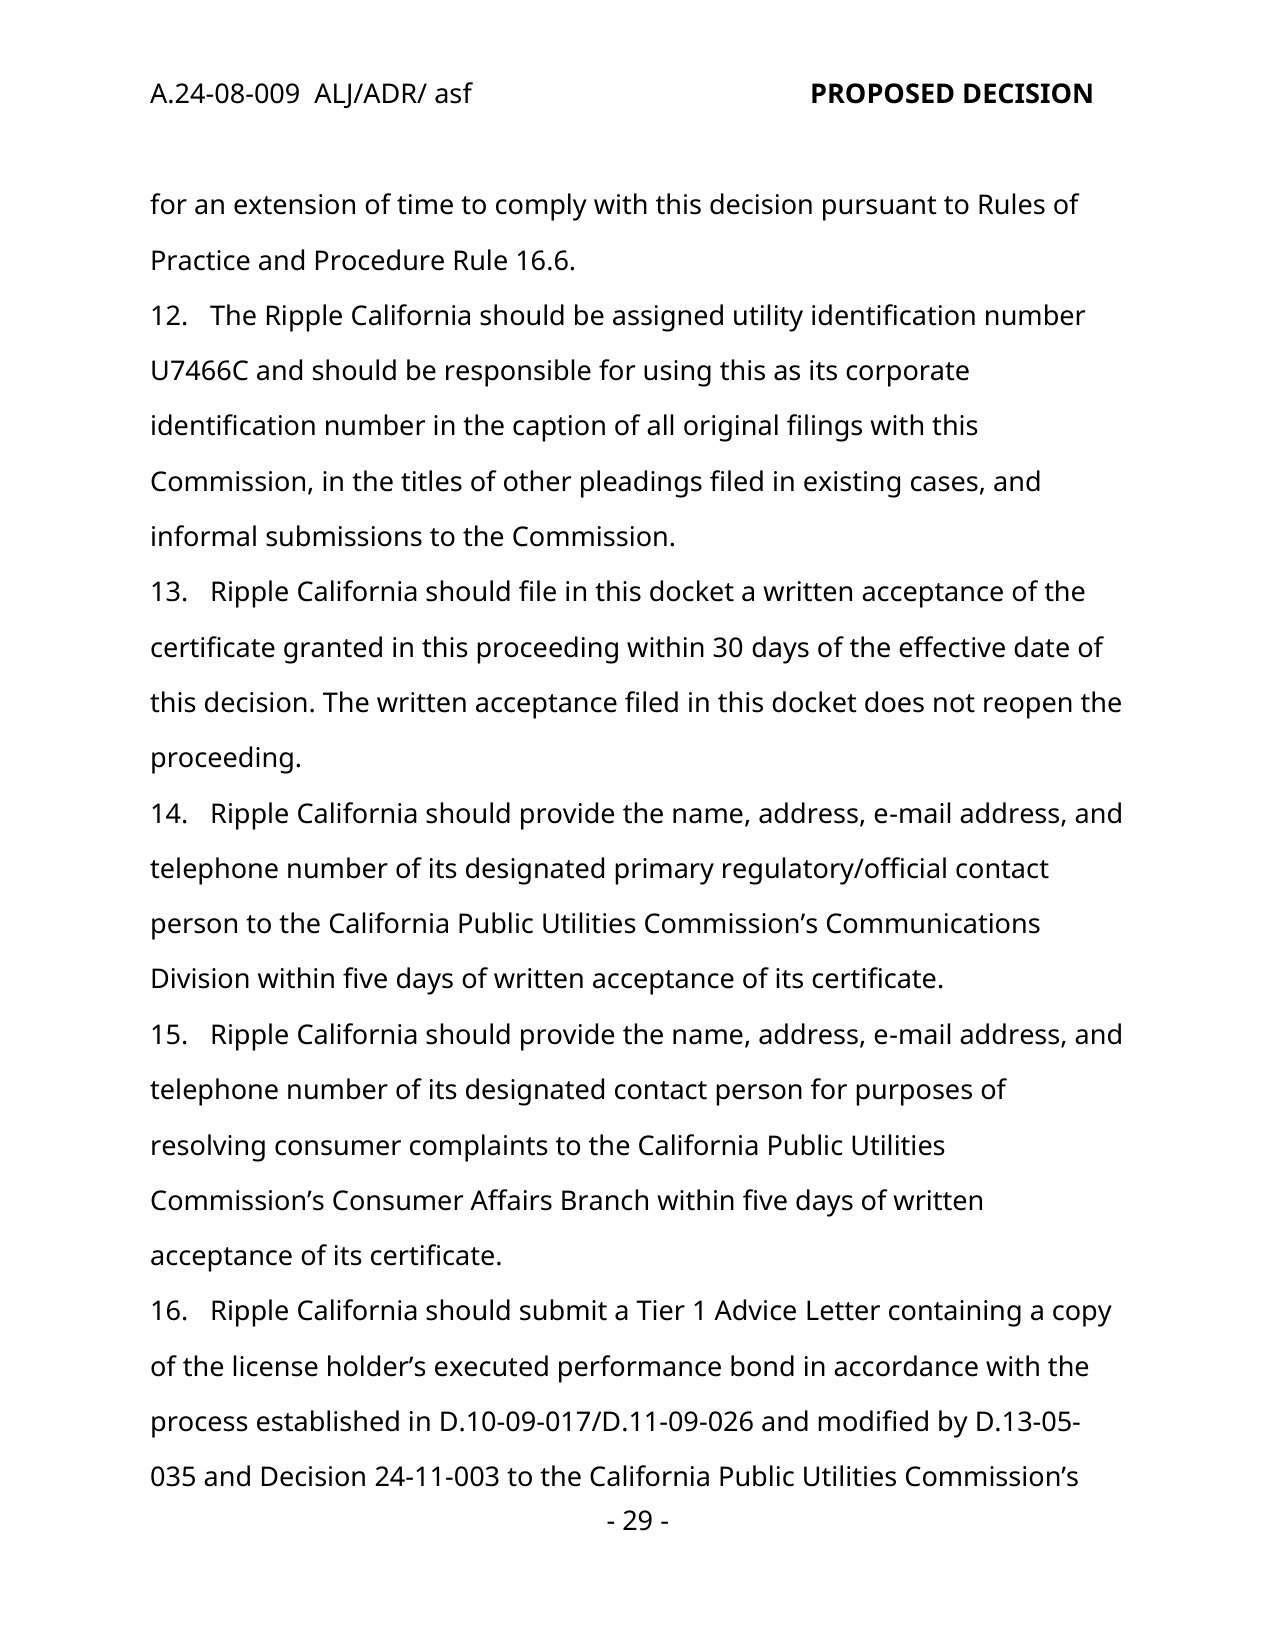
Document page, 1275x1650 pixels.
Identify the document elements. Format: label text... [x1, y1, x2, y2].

list Ripple California should provide the name, address, e-mail address, and telephone number of its designated contact person for purposes of resolving consumer complaints to the California Public Utilities Commission’s Consumer Affairs Branch within five days of written acceptance of its certificate. [150, 1015, 1125, 1273]
list Ripple California should file in this docket a written acceptance of the certificate granted in this proceeding within 30 days of the effective date of this decision. The written acceptance filed in this docket does not reopen the proceeding. [150, 573, 1125, 776]
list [150, 186, 1125, 278]
list Ripple California should provide the name, address, e-mail address, and telephone number of its designated primary regulatory/official contact person to the California Public Utilities Commission’s Communications Division within five days of written acceptance of its certificate. [150, 794, 1125, 997]
list The Ripple California should be assigned utility identification number U7466C and should be responsible for using this as its corporate identification number in the caption of all original filings with this Commission, in the titles of other pleadings filed in existing cases, and informal submissions to the Commission. [150, 296, 1125, 554]
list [150, 1292, 1125, 1495]
